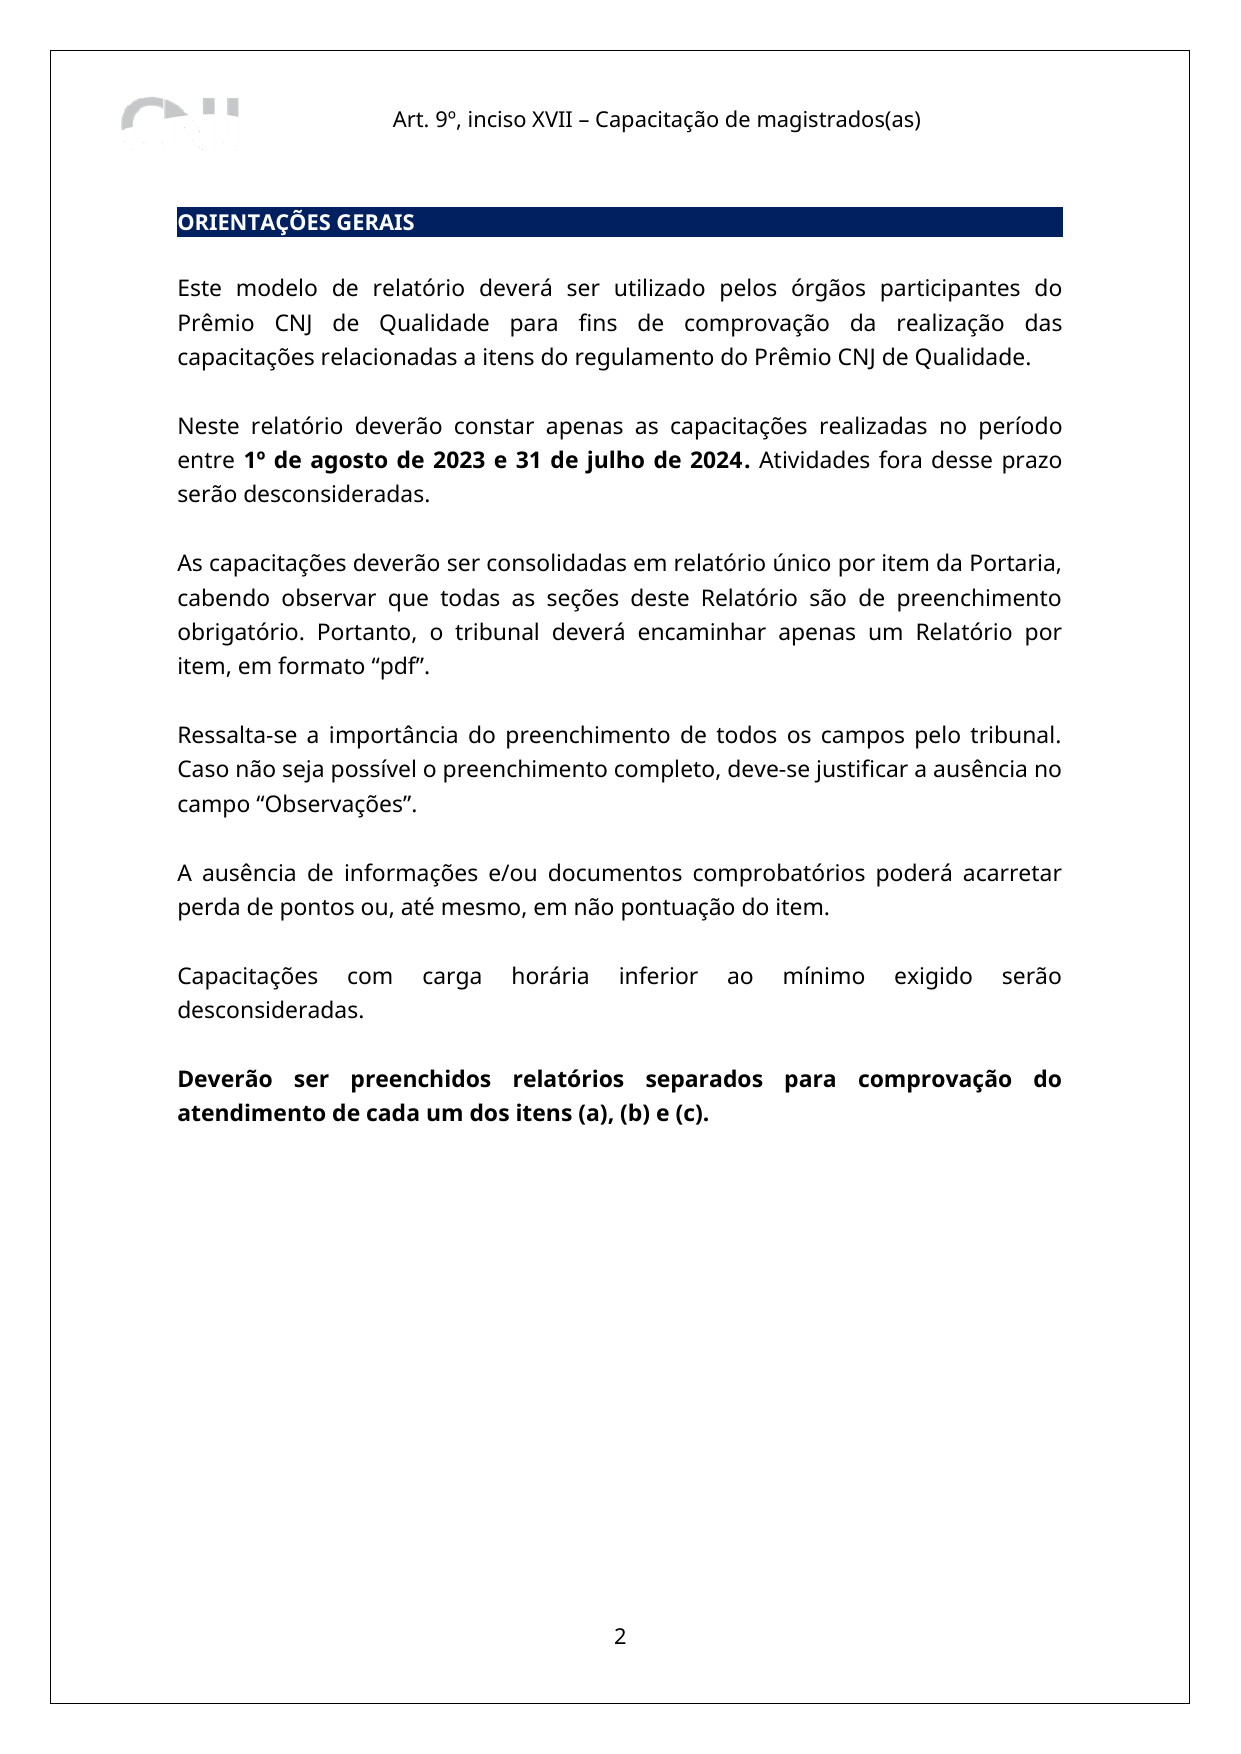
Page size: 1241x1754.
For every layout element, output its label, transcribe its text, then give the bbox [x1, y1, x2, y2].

list Neste relatório deverão constar apenas as capacitações realizadas no período entre 1º de agosto de 2023 e 31 de julho de 2024. Atividades fora desse prazo serão desconsideradas. [177, 410, 1063, 510]
list Capacitações com carga horária inferior ao mínimo exigido serão desconsideradas. [177, 960, 1063, 1025]
list A ausência de informações e/ou documentos comprobatórios poderá acarretar perda de pontos ou, até mesmo, em não pontuação do item. [177, 857, 1063, 922]
picture [117, 84, 245, 164]
list ORIENTAÇÕES GERAIS [177, 207, 1063, 237]
list Deverão ser preenchidos relatórios separados para comprovação do atendimento de cada um dos itens (a), (b) e (c). [177, 1063, 1063, 1128]
list Ressalta-se a importância do preenchimento de todos os campos pelo tribunal. Caso não seja possível o preenchimento completo, deve-se justificar a ausência no campo “Observações”. [177, 719, 1063, 819]
list Este modelo de relatório deverá ser utilizado pelos órgãos participantes do Prêmio CNJ de Qualidade para fins de comprovação da realização das capacitações relacionadas a itens do regulamento do Prêmio CNJ de Qualidade. [177, 272, 1063, 372]
list As capacitações deverão ser consolidadas em relatório único por item da Portaria, cabendo observar que todas as seções deste Relatório são de preenchimento obrigatório. Portanto, o tribunal deverá encaminhar apenas um Relatório por item, em formato “pdf”. [177, 547, 1063, 682]
